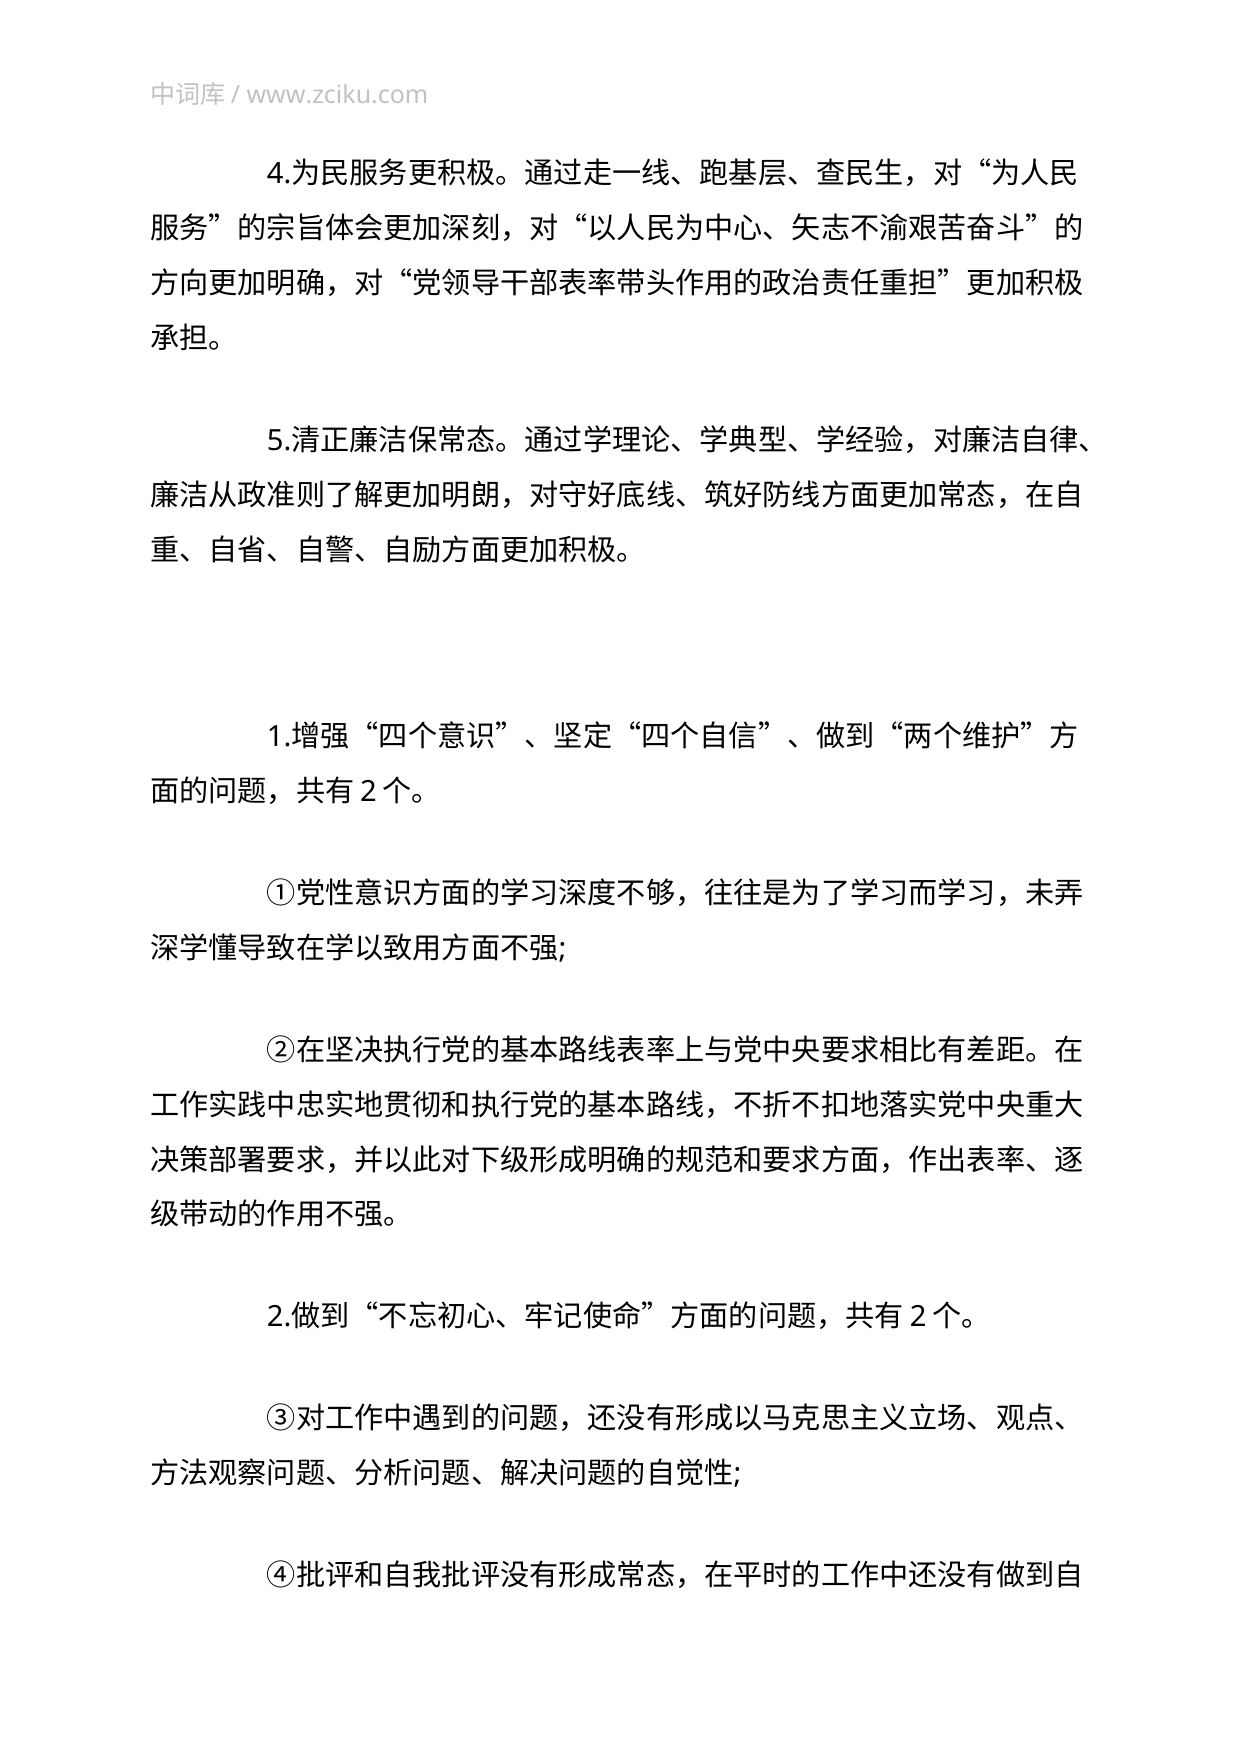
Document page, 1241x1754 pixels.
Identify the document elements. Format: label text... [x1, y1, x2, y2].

text 4.为民服务更积极。通过走一线、跑基层、查民生，对“为人民服务”的宗旨体会更加深刻，对“以人民为中心、矢志不渝艰苦奋斗”的方向更加明确，对“党领导干部表率带头作用的政治责任重担”更加积极承担。 [150, 150, 1090, 357]
text ③对工作中遇到的问题，还没有形成以马克思主义立场、观点、方法观察问题、分析问题、解决问题的自觉性; [150, 1395, 1090, 1492]
text 5.清正廉洁保常态。通过学理论、学典型、学经验，对廉洁自律、廉洁从政准则了解更加明朗，对守好底线、筑好防线方面更加常态，在自重、自省、自警、自励方面更加积极。 [150, 417, 1090, 569]
text 1.增强“四个意识”、坚定“四个自信”、做到“两个维护”方面的问题，共有2个。 [150, 712, 1090, 810]
text 2.做到“不忘初心、牢记使命”方面的问题，共有2个。 [150, 1293, 1090, 1335]
text ②在坚决执行党的基本路线表率上与党中央要求相比有差距。在工作实践中忠实地贯彻和执行党的基本路线，不折不扣地落实党中央重大决策部署要求，并以此对下级形成明确的规范和要求方面，作出表率、逐级带动的作用不强。 [150, 1026, 1090, 1233]
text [150, 1552, 1090, 1594]
text ①党性意识方面的学习深度不够，往往是为了学习而学习，未弄深学懂导致在学以致用方面不强; [150, 869, 1090, 967]
